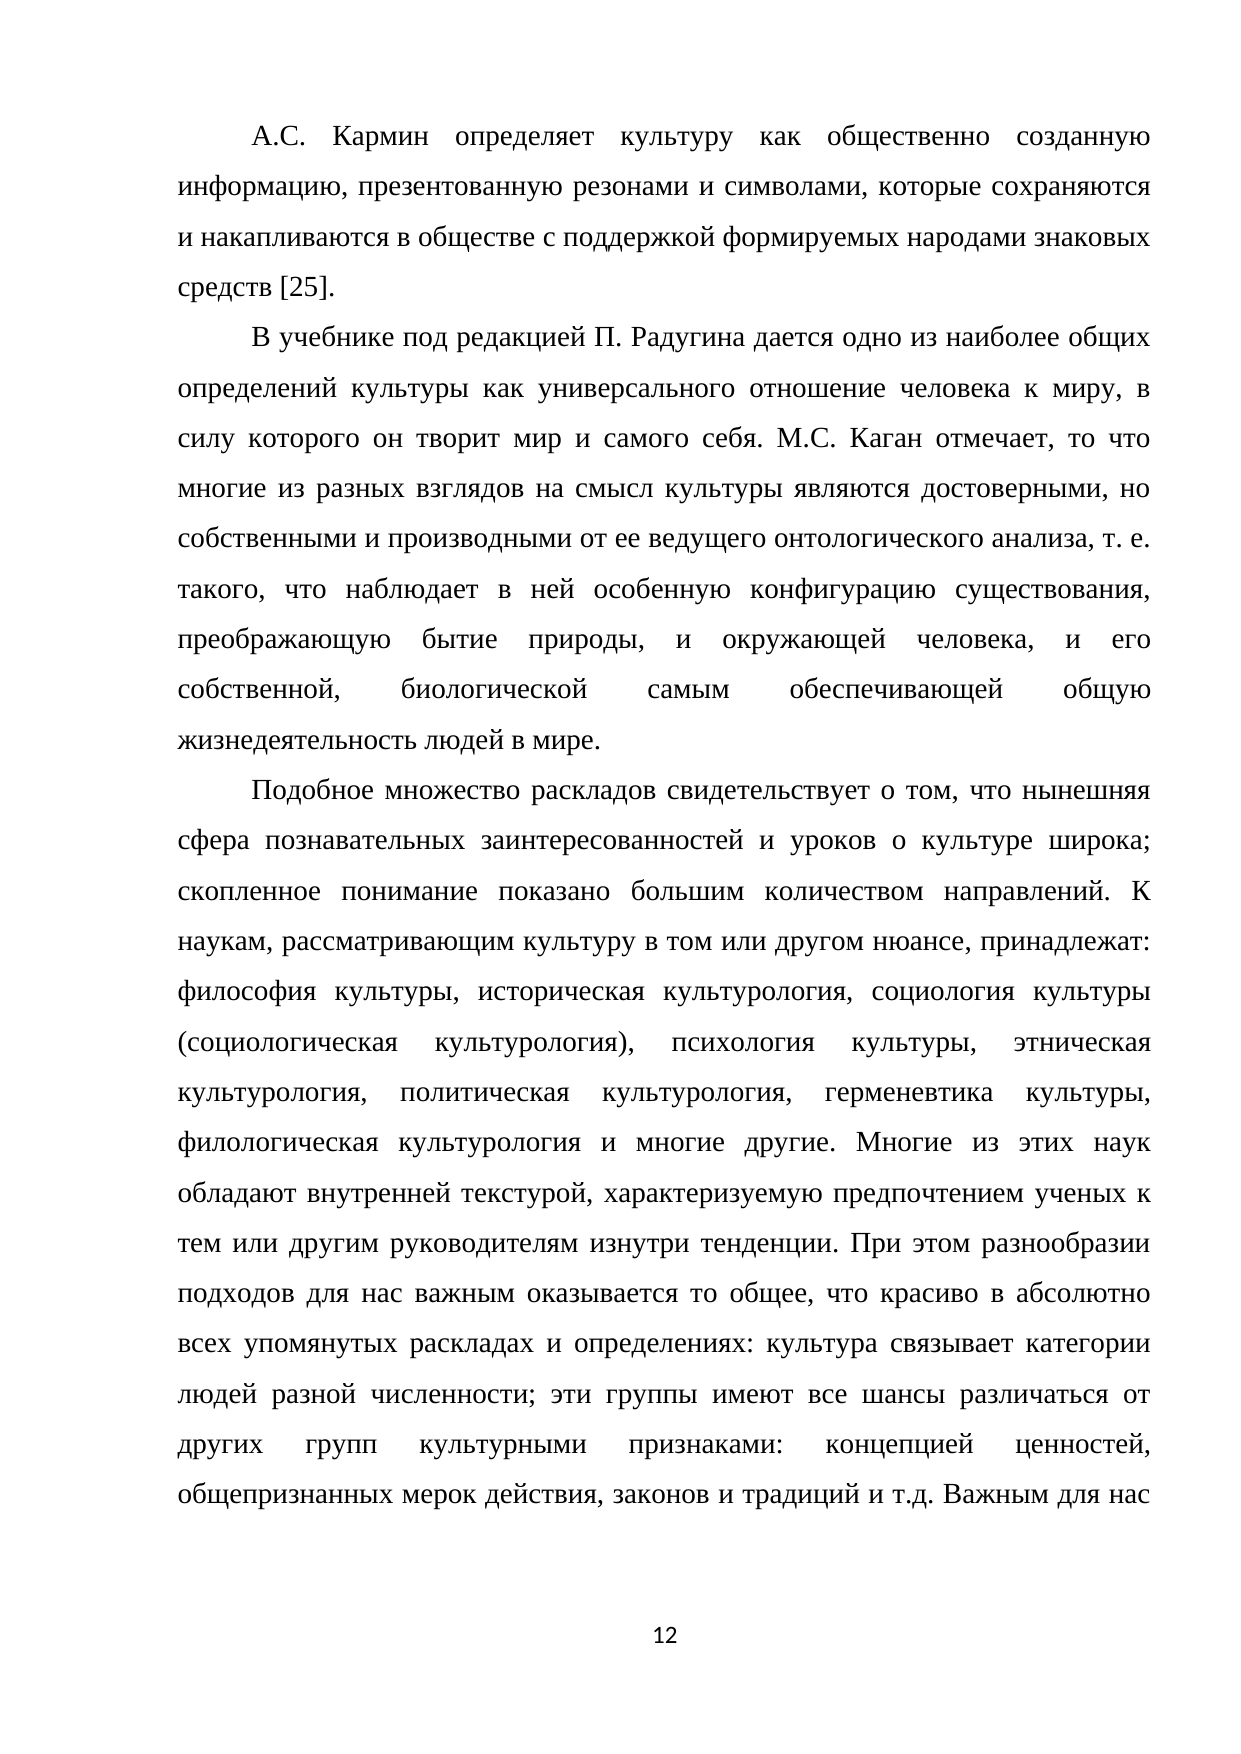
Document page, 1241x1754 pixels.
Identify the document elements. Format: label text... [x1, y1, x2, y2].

text В учебнике под редакцией П. Радугина дается одно из наиболее общих определений культуры как универсального отношение человека к миру, в силу которого он творит мир и самого себя. М.С. Каган отмечает, то что многие из разных взглядов на смысл культуры являются достоверными, но собственными и производными от ее ведущего онтологического анализа, т. е. такого, что наблюдает в ней особенную конфигурацию существования, преображающую бытие природы, и окружающей человека, и его собственной, биологической самым обеспечивающей общую жизнедеятельность людей в мире. [177, 319, 1152, 755]
text А.С. Кармин определяет культуру как общественно созданную информацию, презентованную резонами и символами, которые сохраняются и накапливаются в обществе с поддержкой формируемых народами знаковых средств [25]. [177, 118, 1152, 303]
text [177, 772, 1152, 1510]
